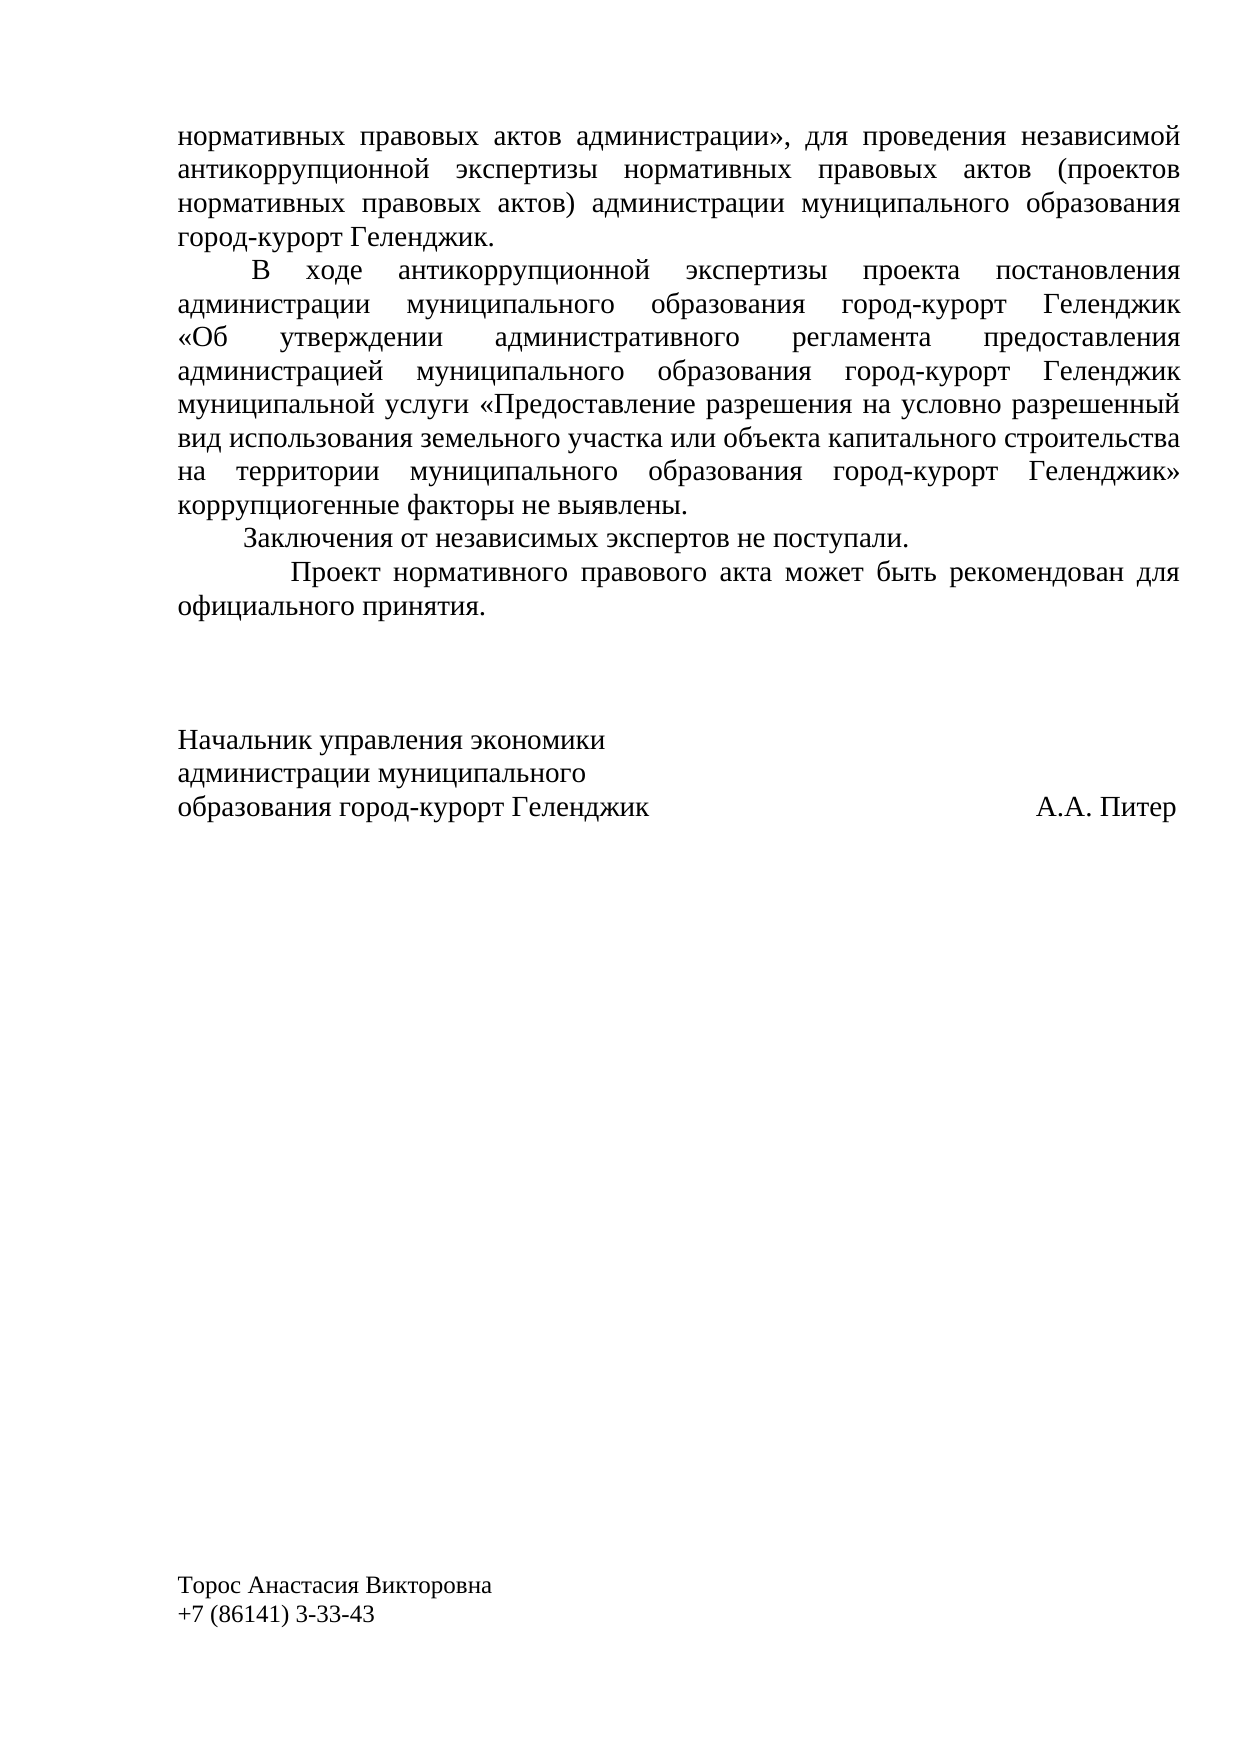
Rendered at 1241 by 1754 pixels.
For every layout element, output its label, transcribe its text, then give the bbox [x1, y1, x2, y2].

text Заключения от независимых экспертов не поступали. [177, 521, 1181, 554]
text +7 (86141) 3-33-43 [177, 1599, 1181, 1627]
text В ходе антикоррупционной экспертизы проекта постановления администрации муниципального образования город-курорт Геленджик «Об утверждении административного регламента предоставления администрацией муниципального образования город-курорт Геленджик муниципальной услуги «Предоставление разрешения на условно разрешенный вид использования земельного участка или объекта капитального строительства на территории муниципального образования город-курорт Геленджик» коррупциогенные факторы не выявлены. [177, 252, 1181, 521]
text образования город-курорт Геленджик А.А. Питер [177, 789, 1181, 822]
text Начальник управления экономики [177, 722, 1181, 755]
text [177, 118, 1181, 252]
text Торос Анастасия Викторовна [177, 1570, 1181, 1599]
text Проект нормативного правового акта может быть рекомендован для официального принятия. [177, 554, 1181, 621]
text администрации муниципального [177, 755, 1181, 789]
